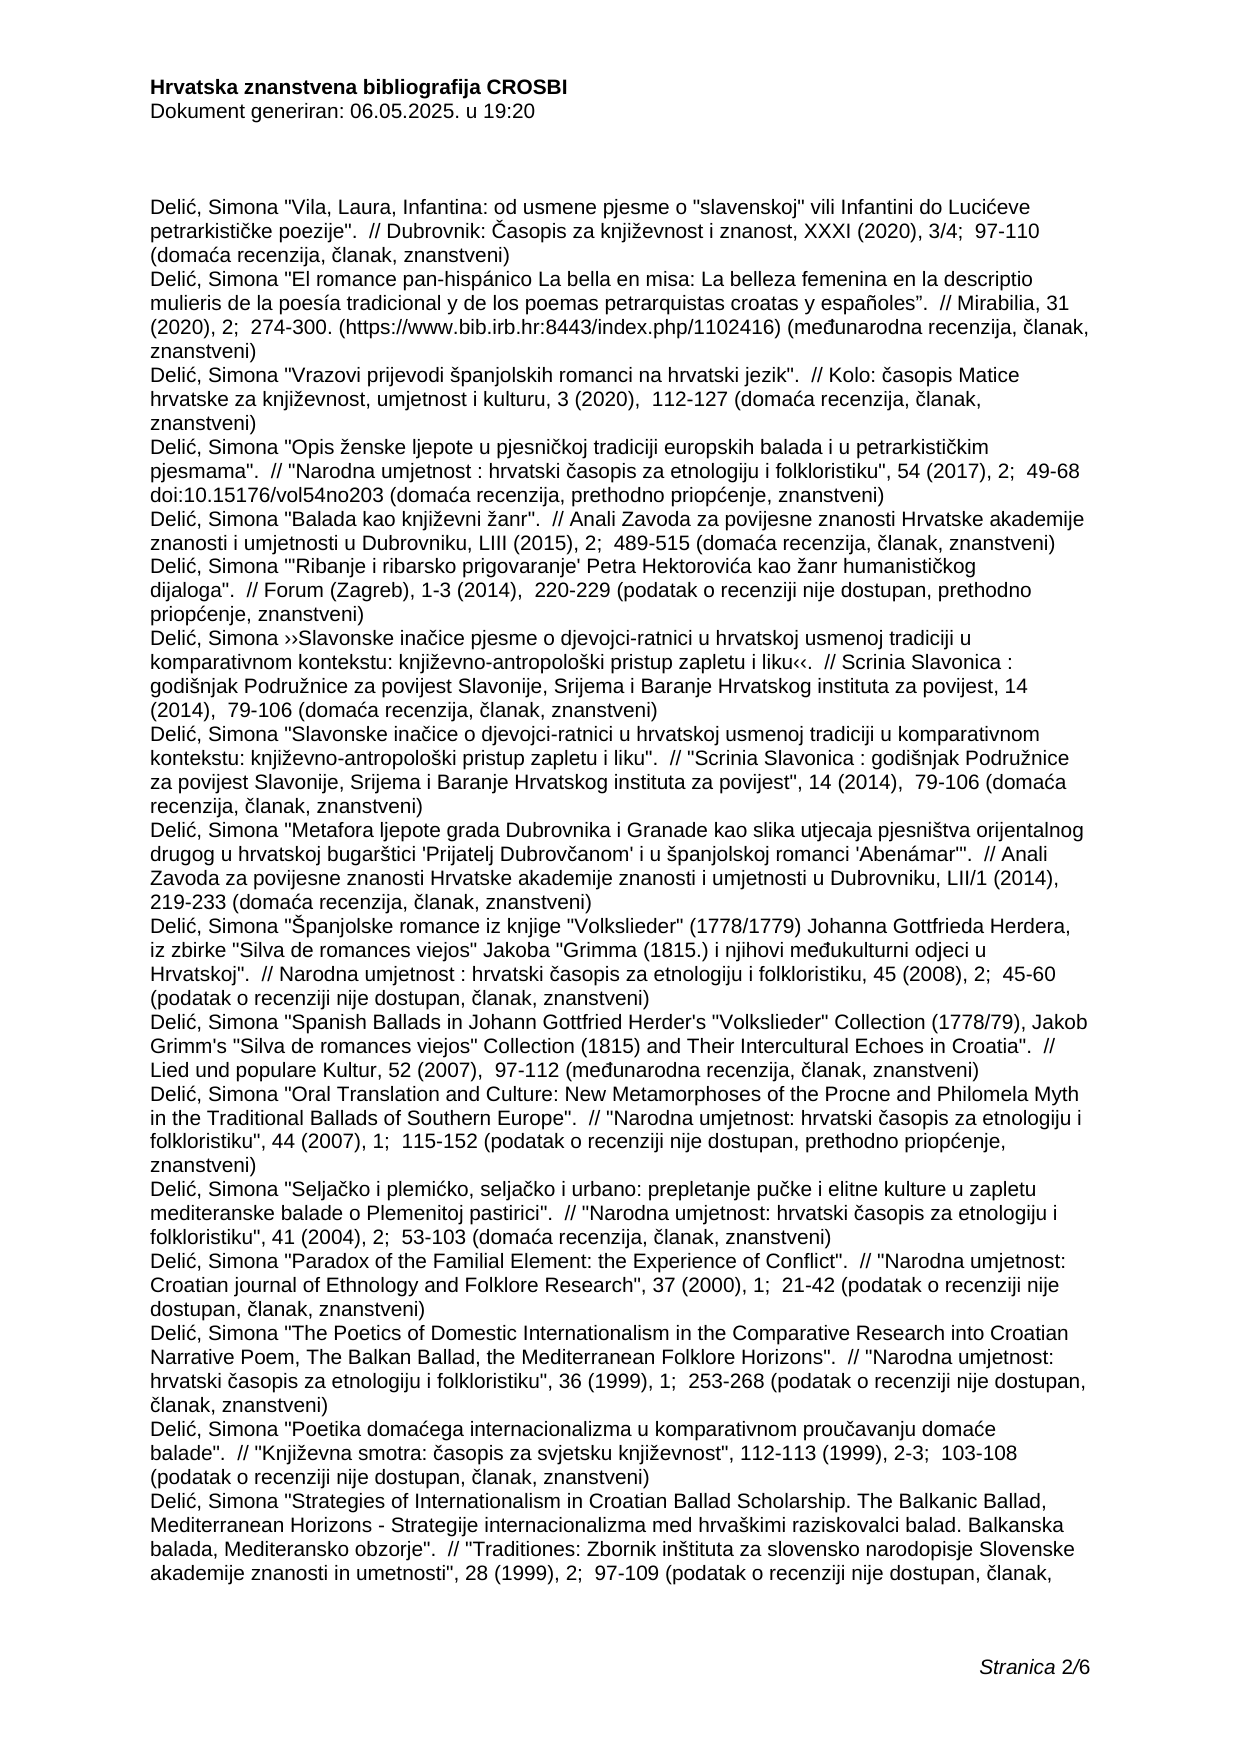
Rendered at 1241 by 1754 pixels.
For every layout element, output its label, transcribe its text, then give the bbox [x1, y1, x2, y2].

text Delić, Simona [150, 722, 1090, 818]
text Delić, Simona [150, 1321, 1090, 1417]
text Delić, Simona [150, 1417, 1090, 1489]
text Delić, Simona [150, 1081, 1090, 1177]
text Delić, Simona [150, 914, 1090, 1009]
text Delić, Simona [150, 1177, 1090, 1249]
text Delić, Simona [150, 626, 1090, 722]
text Delić, Simona [150, 195, 1090, 267]
text Delić, Simona [150, 434, 1090, 506]
text Delić, Simona [150, 1249, 1090, 1321]
text Delić, Simona [150, 1009, 1090, 1081]
text Delić, Simona [150, 818, 1090, 914]
text Delić, Simona [150, 554, 1090, 626]
text Delić, Simona [150, 267, 1090, 363]
text Delić, Simona [150, 1489, 1090, 1584]
text Delić, Simona [150, 506, 1090, 554]
text Delić, Simona [150, 363, 1090, 434]
